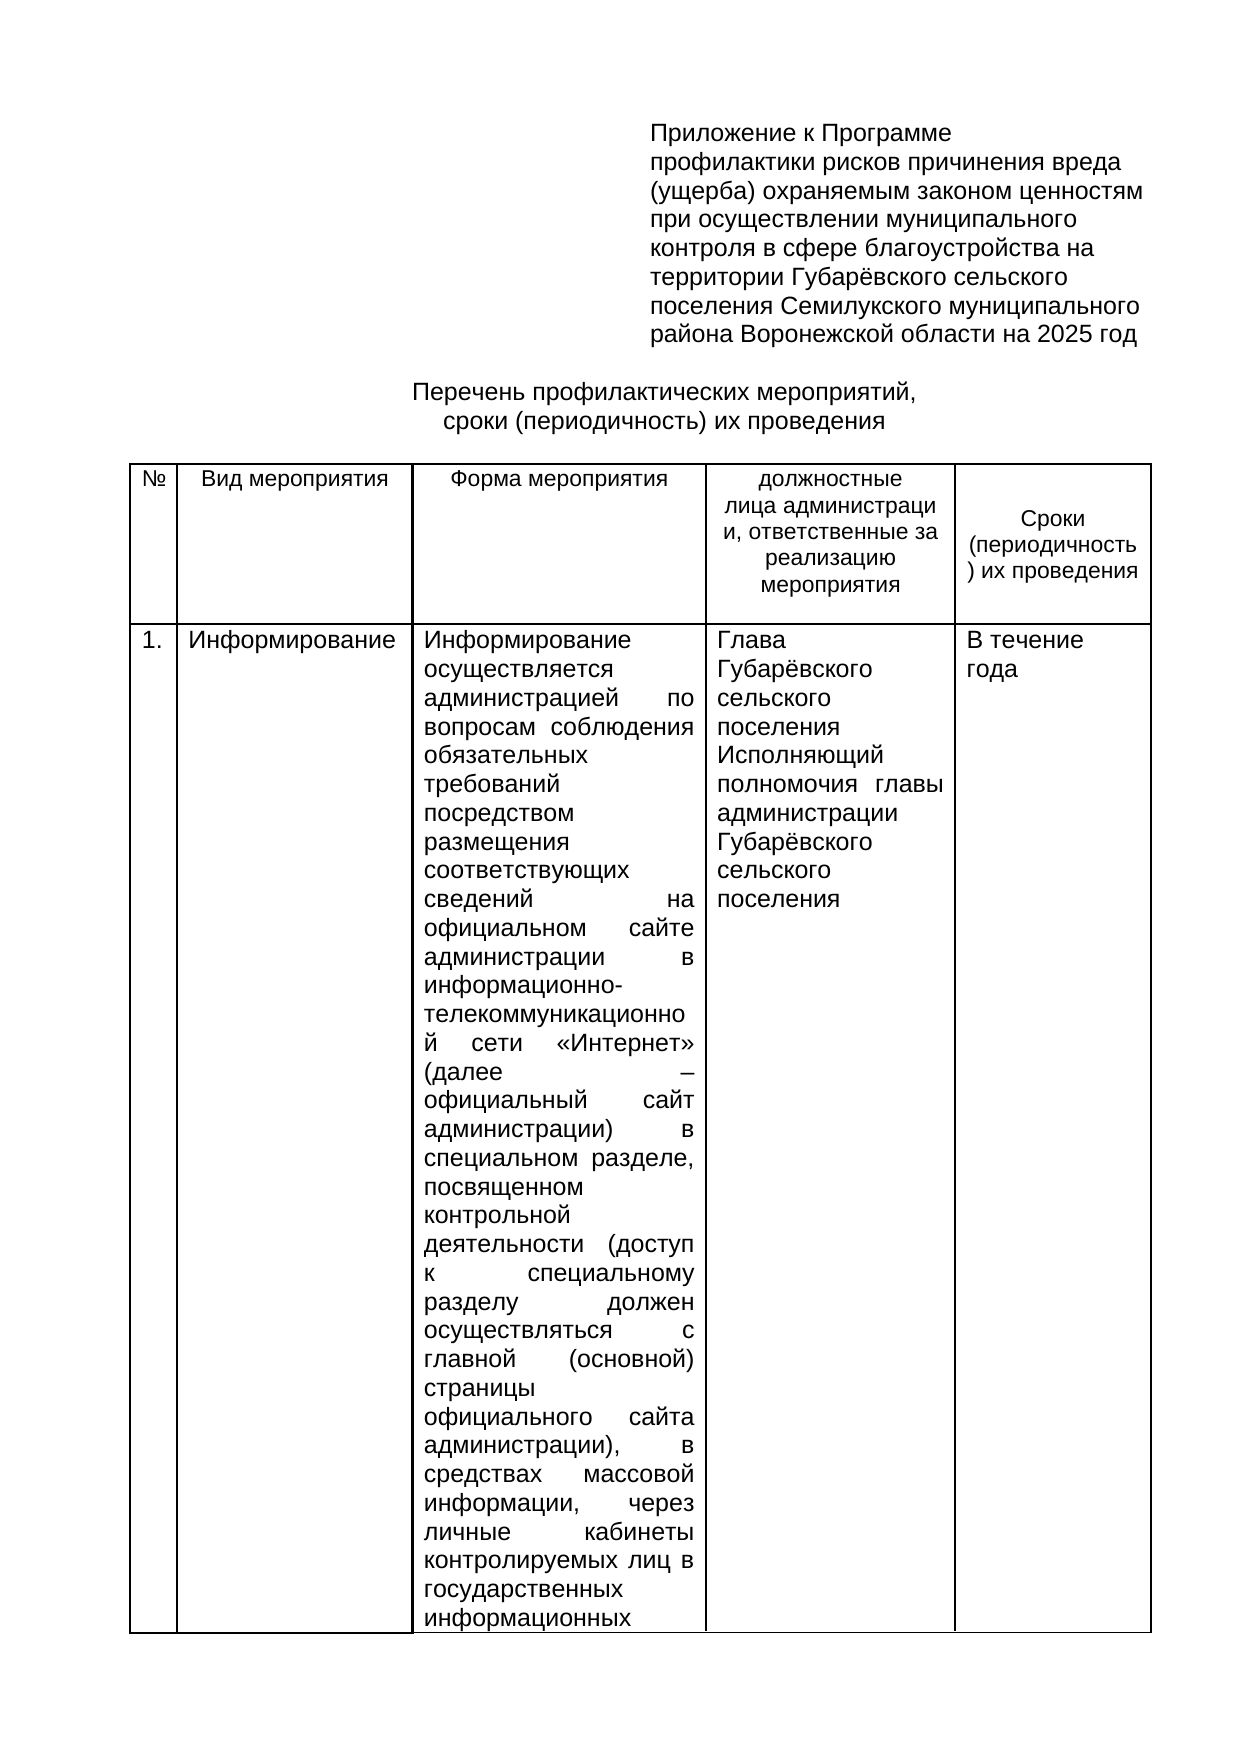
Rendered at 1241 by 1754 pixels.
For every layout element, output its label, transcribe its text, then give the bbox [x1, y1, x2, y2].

text сроки (периодичность) их проведения [177, 406, 1152, 434]
table_header должностные лица администрации, ответственные за реализацию мероприятия [707, 465, 954, 623]
text Перечень профилактических мероприятий, [177, 377, 1152, 406]
text Приложение к Программе [635, 118, 1152, 147]
table_cell 1. [131, 625, 176, 1632]
table_header № [131, 465, 176, 623]
text профилактики рисков причинения вреда (ущерба) охраняемым законом ценностям при осуществлении муниципального контроля в сфере благоустройства на территории Губарёвского сельского поселения Семилукского муниципального района Воронежской области на 2025 год [650, 147, 1152, 348]
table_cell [706, 625, 955, 1632]
table_cell Информирование [178, 625, 411, 1632]
table_header Вид мероприятия [178, 465, 411, 623]
table_cell В течение года [955, 625, 1150, 1632]
table_header Форма мероприятия [414, 465, 705, 623]
table_header Сроки (периодичность) их проведения [956, 465, 1150, 623]
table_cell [414, 625, 706, 1632]
